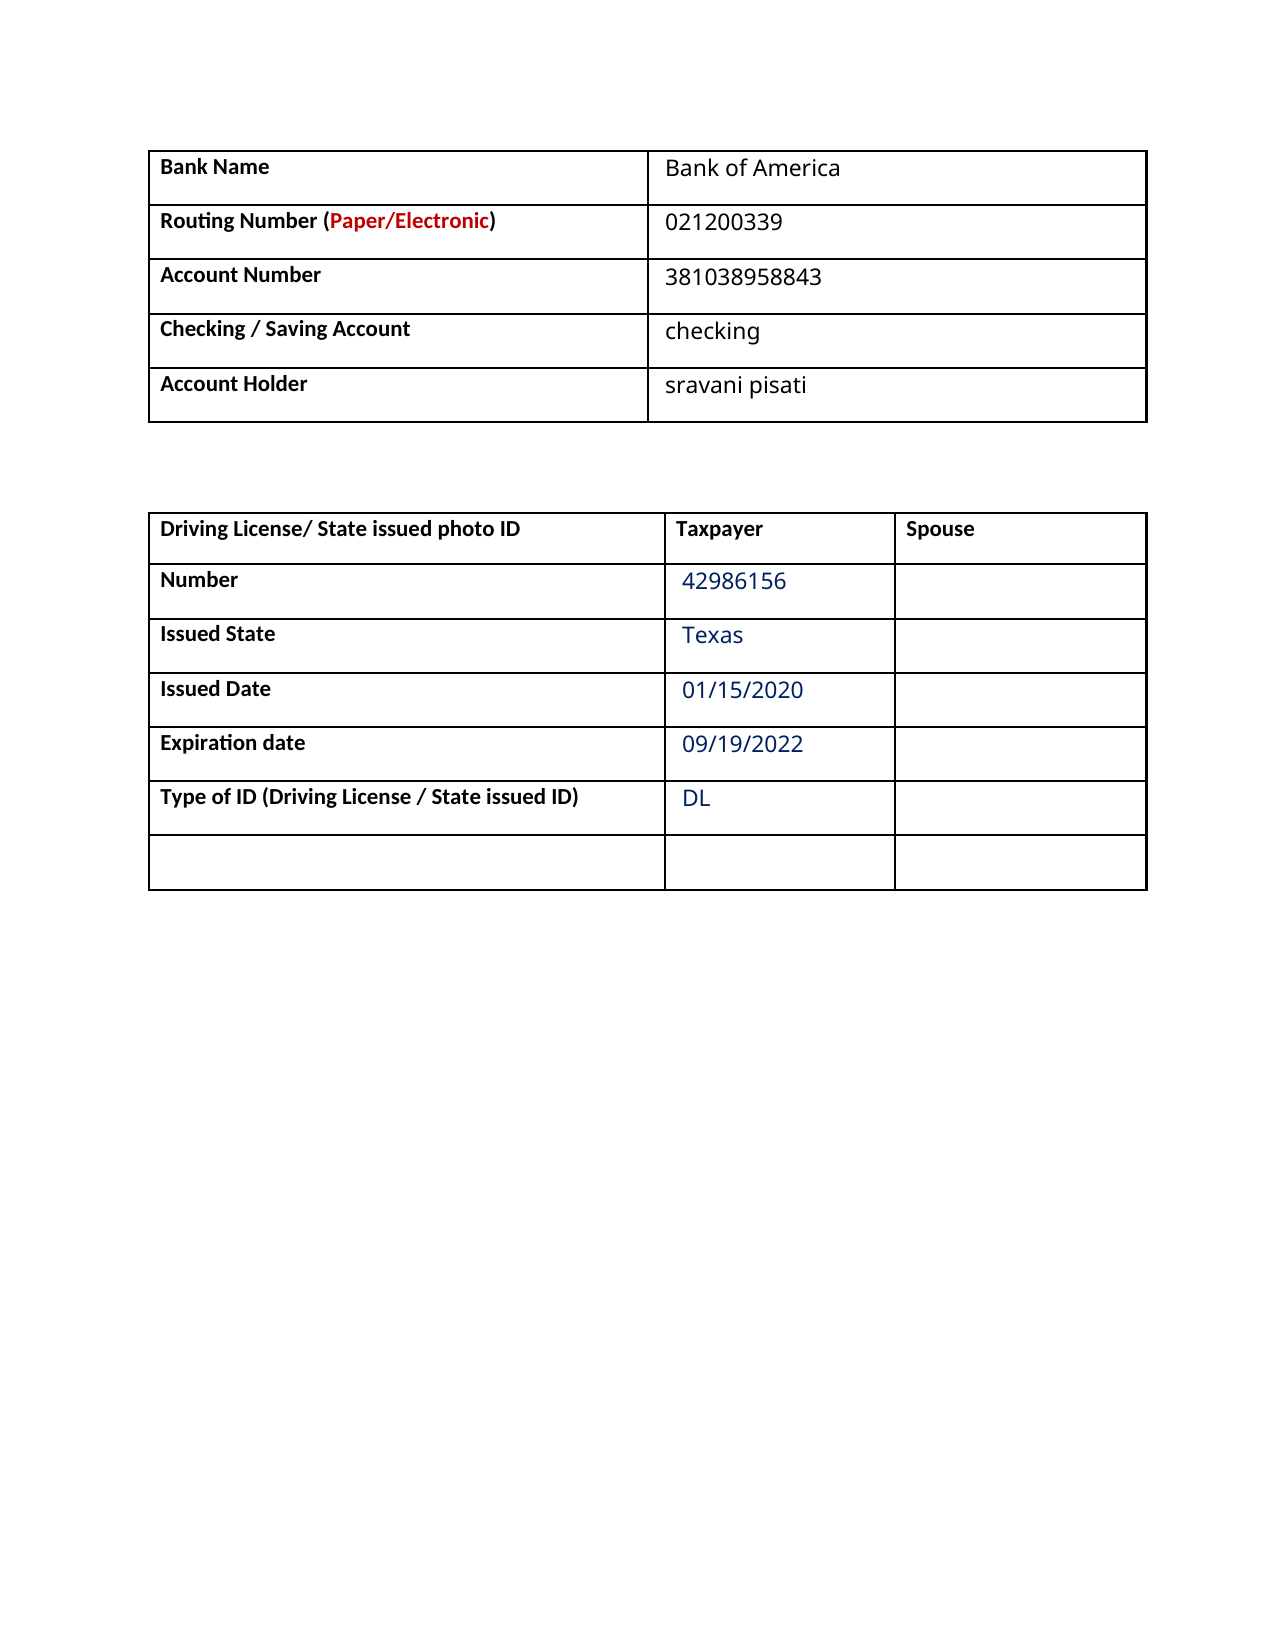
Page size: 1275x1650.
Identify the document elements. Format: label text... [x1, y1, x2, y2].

table_cell [150, 836, 664, 889]
table_cell [896, 620, 1145, 672]
table_cell DL [666, 782, 894, 834]
table_cell Checking / Saving Account [150, 315, 647, 367]
table_header Bank Name [150, 152, 647, 204]
table_cell [896, 782, 1145, 834]
table_cell [896, 674, 1145, 726]
table_cell Number [150, 565, 664, 617]
table_cell Texas [666, 620, 894, 672]
table_cell 381038958843 [649, 260, 1145, 312]
table_cell checking [649, 315, 1145, 367]
table_cell Account Holder [150, 369, 647, 421]
table_cell [896, 565, 1145, 617]
table_cell Issued State [150, 620, 664, 672]
table_header Taxpayer [666, 514, 894, 563]
table_cell Expiration date [150, 728, 664, 780]
table_cell Issued Date [150, 674, 664, 726]
table_header Spouse [896, 514, 1145, 563]
table_cell 42986156 [666, 565, 894, 617]
table_cell 021200339 [649, 206, 1145, 258]
table_header Bank of America [649, 152, 1145, 204]
table_cell Account Number [150, 260, 647, 312]
table_cell [896, 836, 1145, 889]
table_cell 09/19/2022 [666, 728, 894, 780]
table_cell 01/15/2020 [666, 674, 894, 726]
table_cell Routing Number (Paper/Electronic) [150, 206, 647, 258]
table_cell [666, 836, 894, 889]
table_cell Type of ID (Driving License / State issued ID) [150, 782, 664, 834]
table_header Driving License/ State issued photo ID [150, 514, 664, 563]
table_cell [896, 728, 1145, 780]
table_cell sravani pisati [649, 369, 1145, 421]
